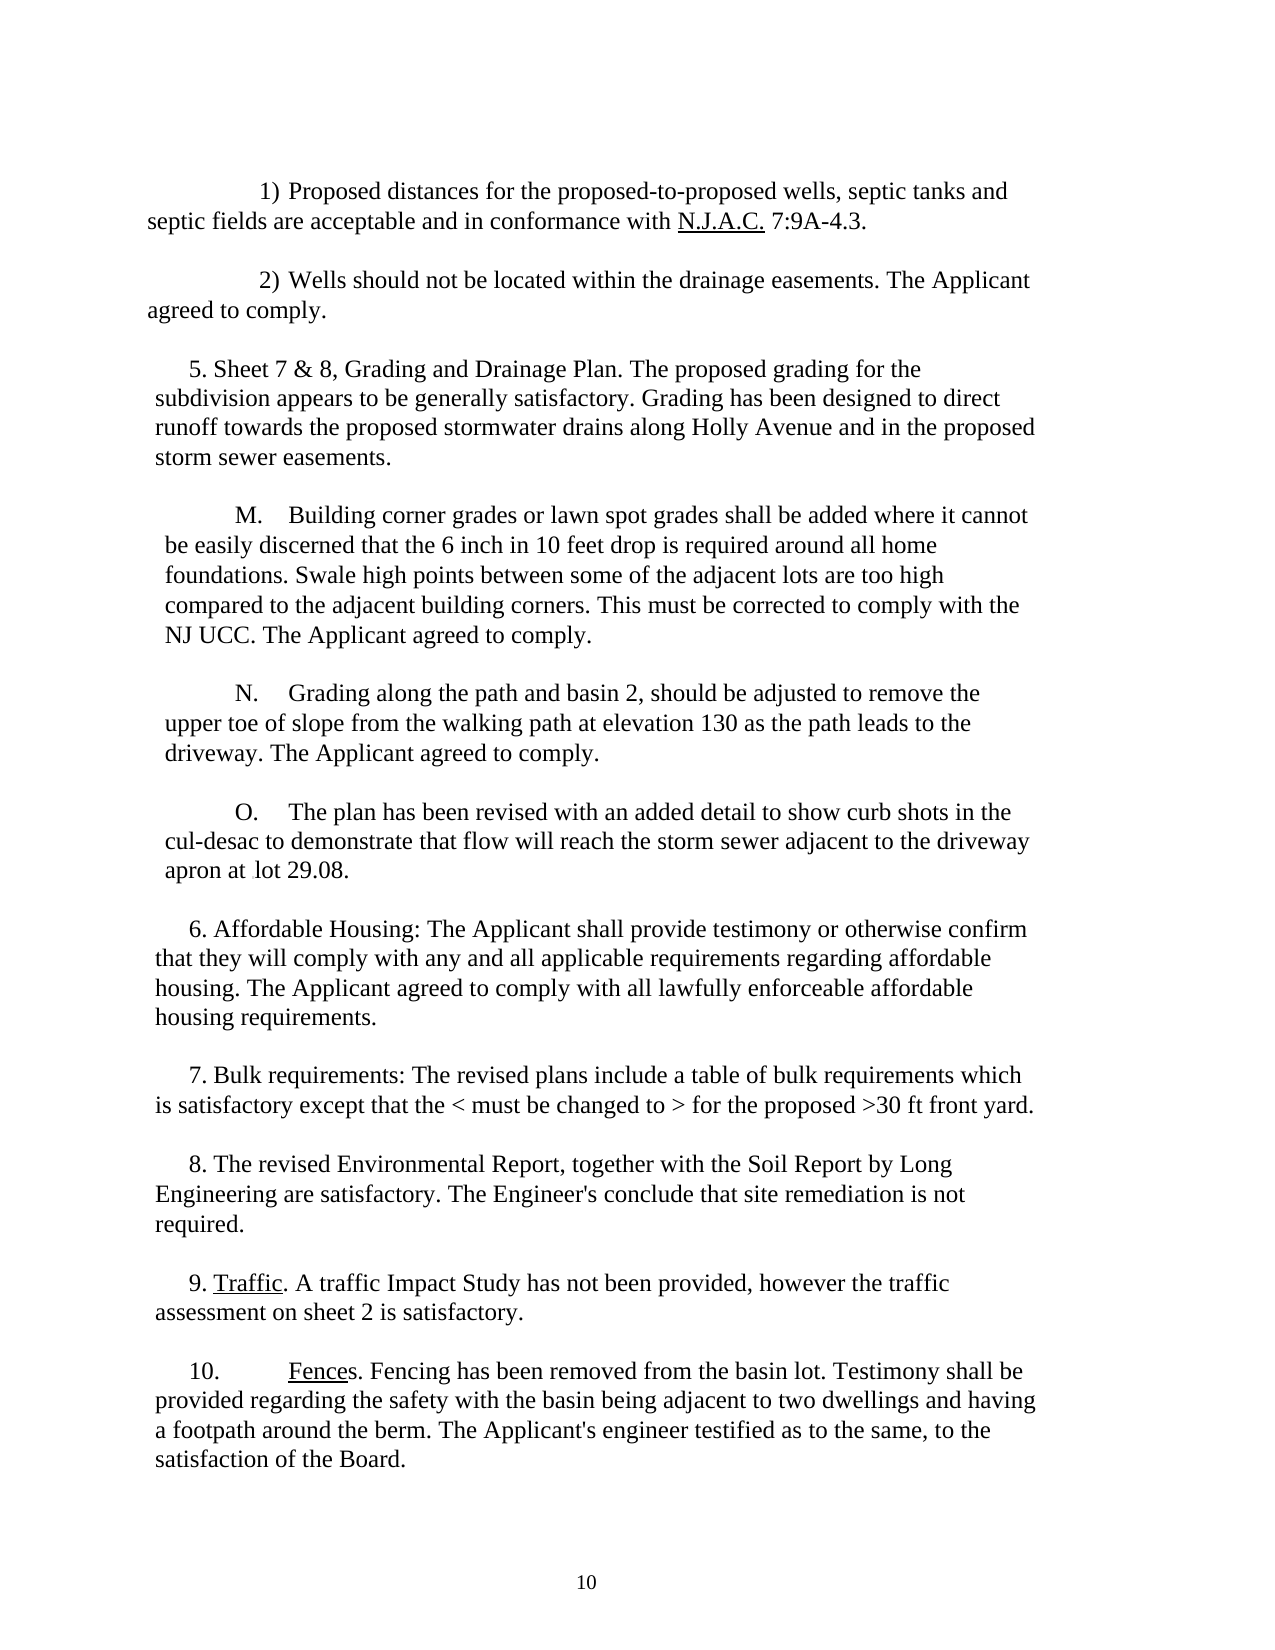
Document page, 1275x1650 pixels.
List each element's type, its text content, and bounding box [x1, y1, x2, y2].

list Building corner grades or lawn spot grades shall be added where it cannot be easily discerned that the 6 inch in 10 feet drop is required around all home foundations. Swale high points between some of the adjacent lots are too high compared to the adjacent building corners. This must be corrected to comply with the NJ UCC. The Applicant agreed to comply. [164, 500, 1041, 648]
list Grading along the path and basin 2, should be adjusted to remove the upper toe of slope from the walking path at elevation 130 as the path leads to the driveway. The Applicant agreed to comply. [164, 678, 1041, 767]
list Fences. Fencing has been removed from the basin lot. Testimony shall be provided regarding the safety with the basin being adjacent to two dwellings and having a footpath around the berm. The Applicant's engineer testified as to the same, to the satisfaction of the Board. [155, 1356, 1041, 1473]
list Proposed distances for the proposed-to-proposed wells, septic tanks and septic fields are acceptable and in conformance with N.J.A.C. 7:9A-4.3. [147, 176, 1041, 235]
list The plan has been revised with an added detail to show curb shots in the cul-desac to demonstrate that flow will reach the storm sewer adjacent to the driveway apron at lot 29.08. [164, 797, 1041, 884]
list Wells should not be located within the drainage easements. The Applicant agreed to comply. [147, 265, 1041, 324]
list The revised Environmental Report, together with the Soil Report by Long Engineering are satisfactory. The Engineer's conclude that site remediation is not required. [155, 1149, 1041, 1238]
list Bulk requirements: The revised plans include a table of bulk requirements which is satisfactory except that the < must be changed to > for the proposed >30 ft front yard. [155, 1060, 1041, 1119]
list Traffic. A traffic Impact Study has not been provided, however the traffic assessment on sheet 2 is satisfactory. [155, 1268, 1041, 1326]
list Affordable Housing: The Applicant shall provide testimony or otherwise confirm that they will comply with any and all applicable requirements regarding affordable housing. The Applicant agreed to comply with all lawfully enforceable affordable housing requirements. [155, 914, 1041, 1031]
list Sheet 7 & 8, Grading and Drainage Plan. The proposed grading for the subdivision appears to be generally satisfactory. Grading has been designed to direct runoff towards the proposed stormwater drains along Holly Avenue and in the proposed storm sewer easements. [155, 354, 1041, 470]
